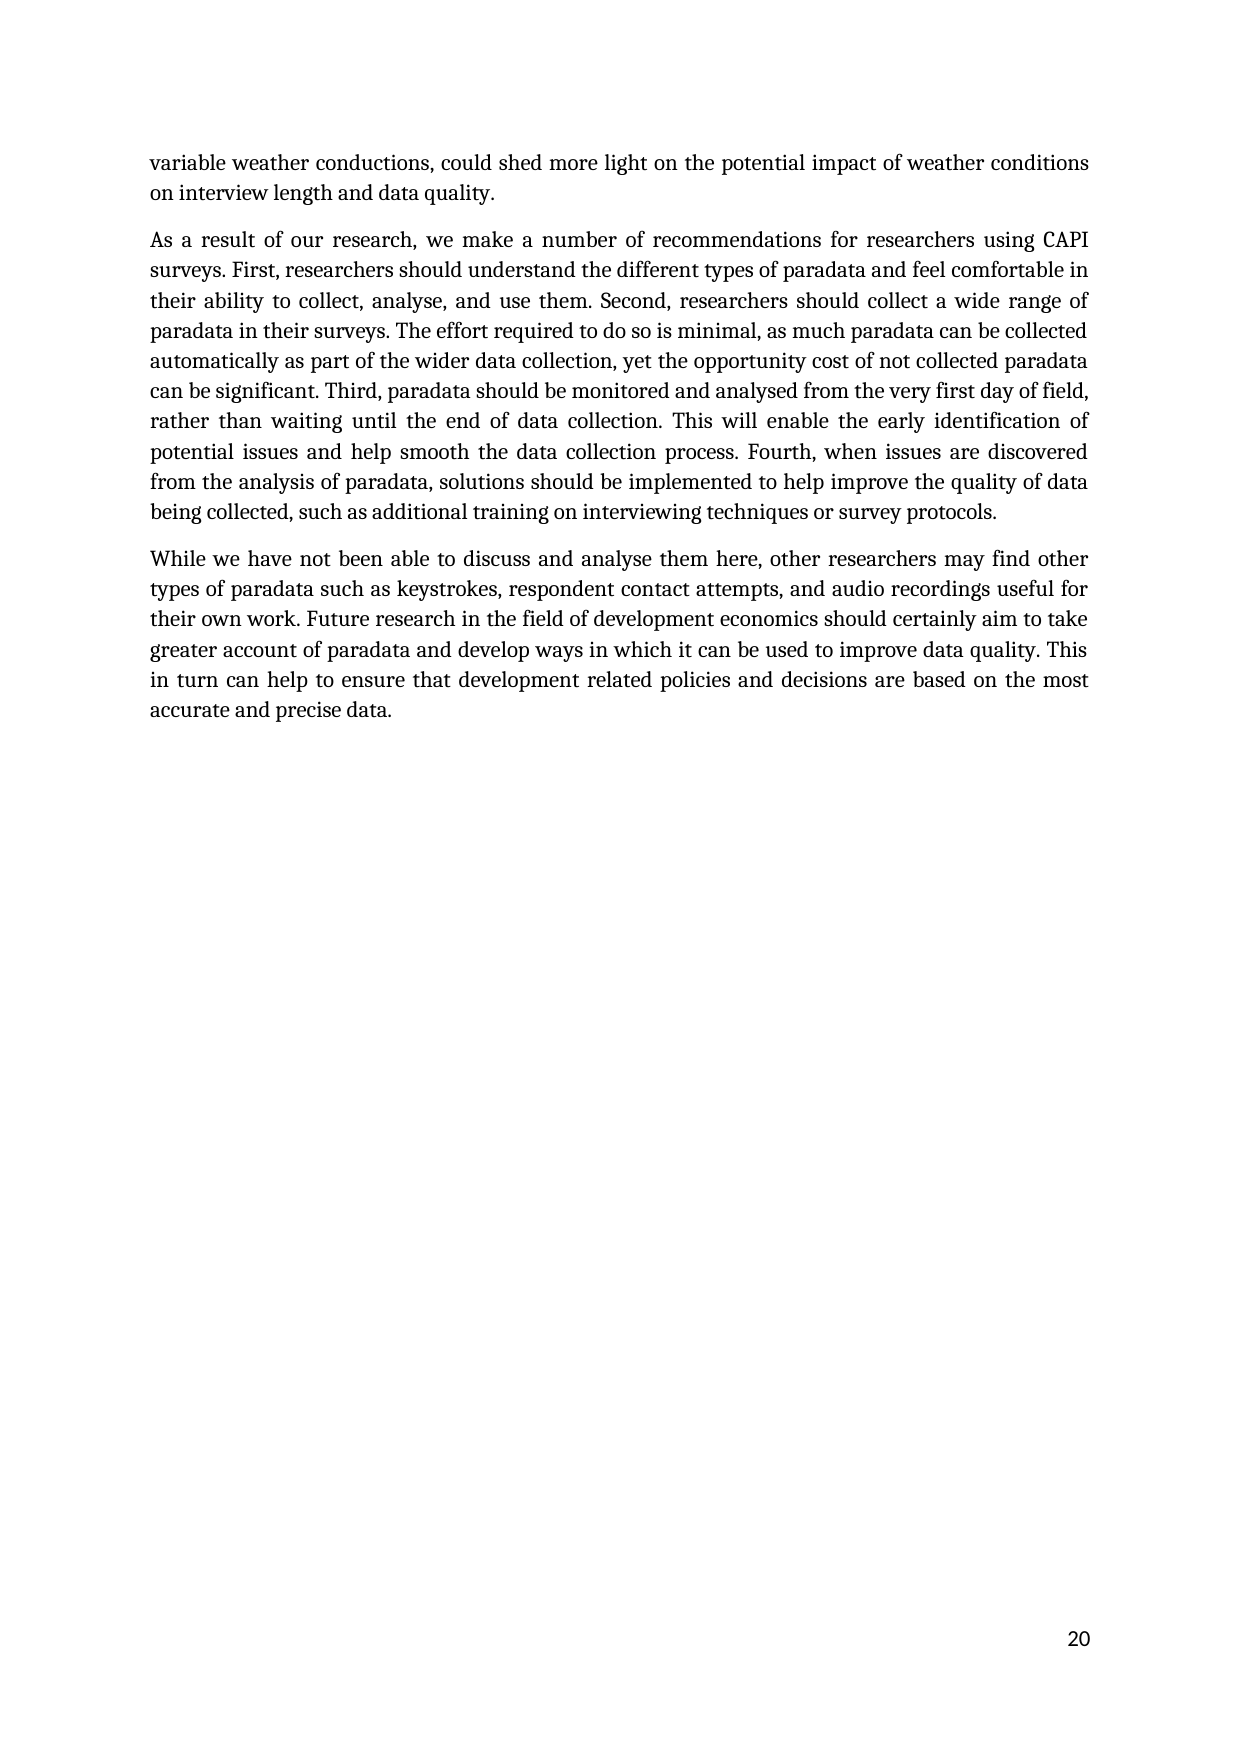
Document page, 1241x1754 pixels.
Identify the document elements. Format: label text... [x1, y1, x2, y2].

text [150, 150, 1090, 207]
text As a result of our research, we make a number of recommendations for researchers using CAPI surveys. First, researchers should understand the different types of paradata and feel comfortable in their ability to collect, analyse, and use them. Second, researchers should collect a wide range of paradata in their surveys. The effort required to do so is minimal, as much paradata can be collected automatically as part of the wider data collection, yet the opportunity cost of not collected paradata can be significant. Third, paradata should be monitored and analysed from the very first day of field, rather than waiting until the end of data collection. This will enable the early identification of potential issues and help smooth the data collection process. Fourth, when issues are discovered from the analysis of paradata, solutions should be implemented to help improve the quality of data being collected, such as additional training on interviewing techniques or survey protocols. [150, 227, 1090, 525]
text While we have not been able to discuss and analyse them here, other researchers may find other types of paradata such as keystrokes, respondent contact attempts, and audio recordings useful for their own work. Future research in the field of development economics should certainly aim to take greater account of paradata and develop ways in which it can be used to improve data quality. This in turn can help to ensure that development related policies and decisions are based on the most accurate and precise data. [150, 546, 1090, 723]
